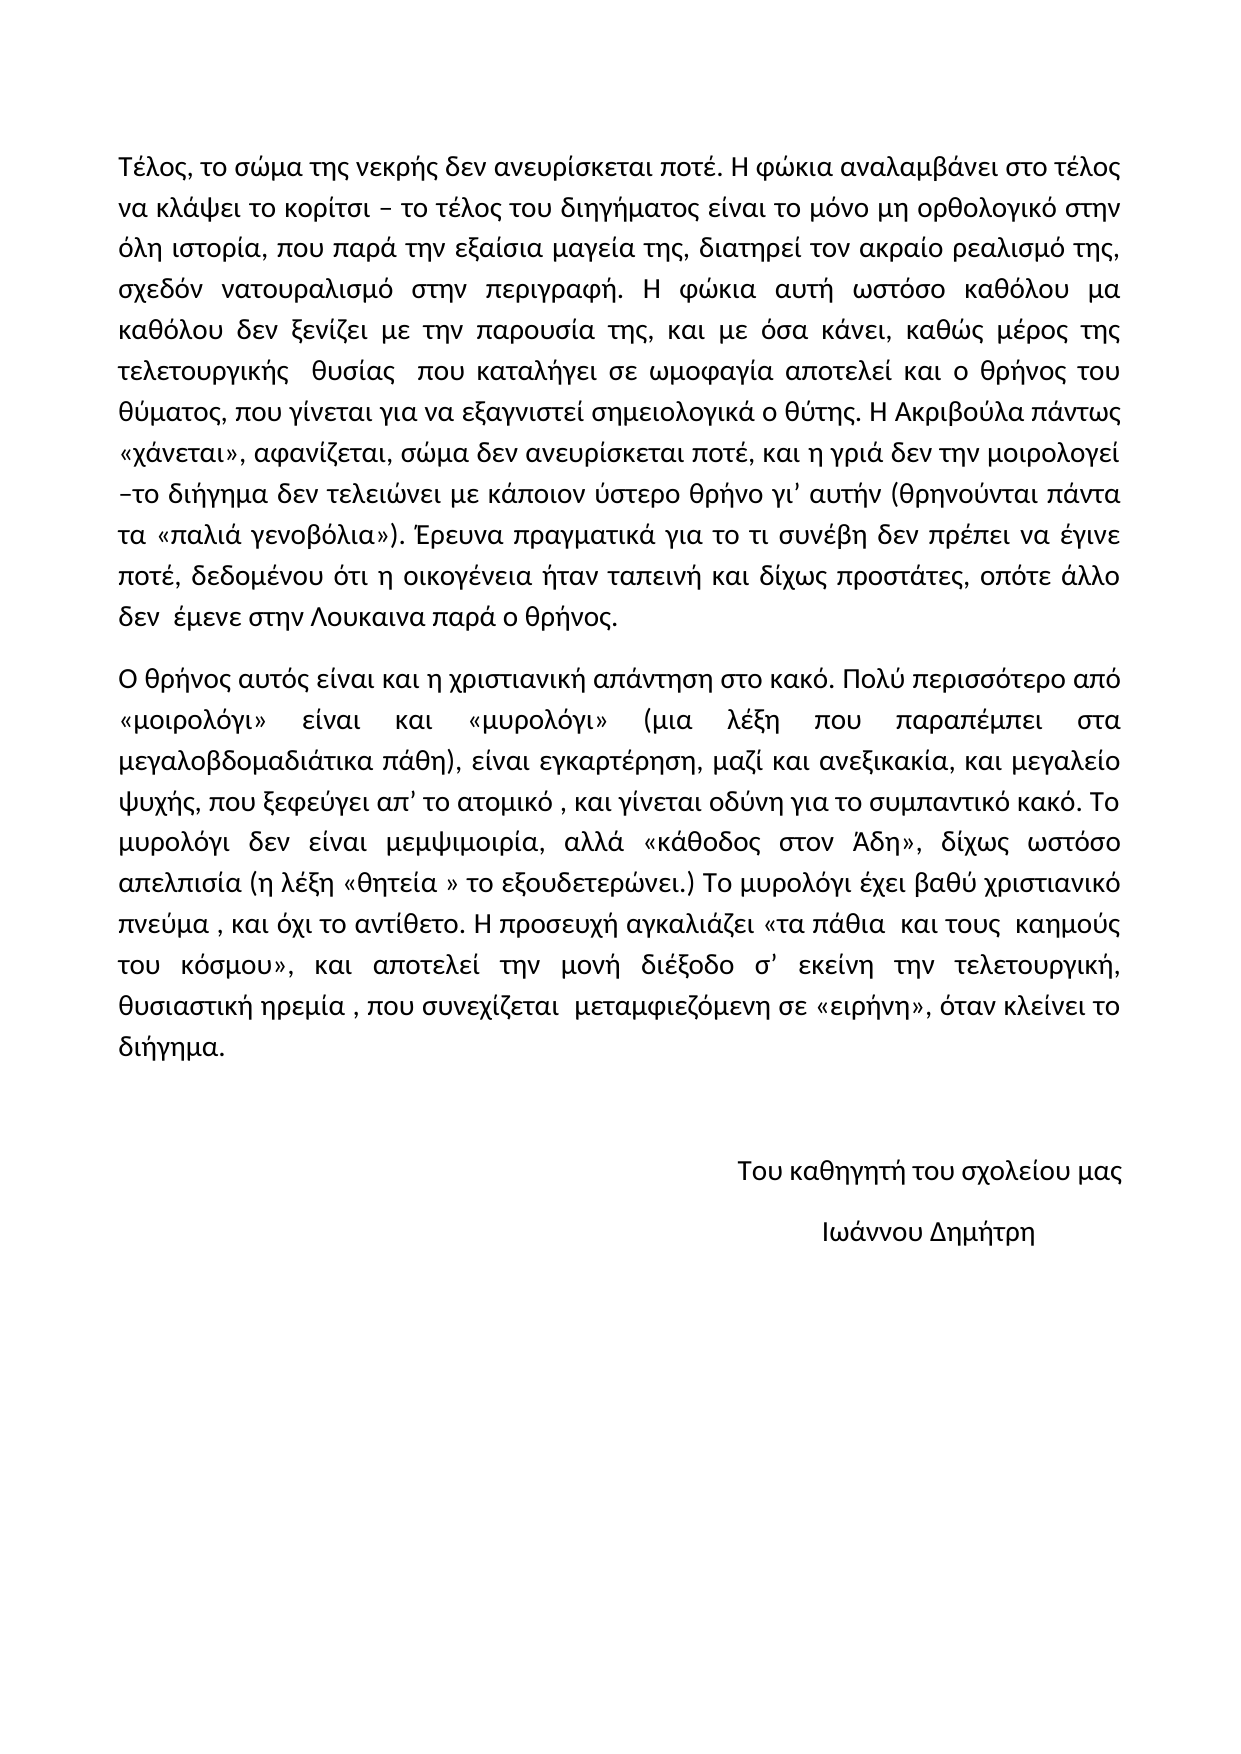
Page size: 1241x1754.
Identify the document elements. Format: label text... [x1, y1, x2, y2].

text Ο θρήνος αυτός είναι και η χριστιανική απάντηση στο κακό. Πολύ περισσότερο από «μοιρολόγι» είναι και «μυρολόγι» (μια λέξη που παραπέμπει στα μεγαλοβδομαδιάτικα πάθη), είναι εγκαρτέρηση, μαζί και ανεξικακία, και μεγαλείο ψυχής, που ξεφεύγει απ’ το ατομικό , και γίνεται οδύνη για το συμπαντικό κακό. Το μυρολόγι δεν είναι μεμψιμοιρία, αλλά «κάθοδος στον Άδη», δίχως ωστόσο απελπισία (η λέξη «θητεία » το εξουδετερώνει.) Το μυρολόγι έχει βαθύ χριστιανικό πνεύμα , και όχι το αντίθετο. Η προσευχή αγκαλιάζει «τα πάθια και τους καημούς του κόσμου», και αποτελεί την μονή διέξοδο σ’ εκείνη την τελετουργική, θυσιαστική ηρεμία , που συνεχίζεται μεταμφιεζόμενη σε «ειρήνη», όταν κλείνει το διήγημα. [118, 660, 1122, 1064]
text Του καθηγητή του σχολείου μας [118, 1152, 1122, 1187]
text Τέλος, το σώμα της νεκρής δεν ανευρίσκεται ποτέ. Η φώκια αναλαμβάνει στο τέλος να κλάψει το κορίτσι – το τέλος του διηγήματος είναι το μόνο μη ορθολογικό στην όλη ιστορία, που παρά την εξαίσια μαγεία της, διατηρεί τον ακραίο ρεαλισμό της, σχεδόν νατουραλισμό στην περιγραφή. Η φώκια αυτή ωστόσο καθόλου μα καθόλου δεν ξενίζει με την παρουσία της, και με όσα κάνει, καθώς μέρος της τελετουργικής θυσίας που καταλήγει σε ωμοφαγία αποτελεί και ο θρήνος του θύματος, που γίνεται για να εξαγνιστεί σημειολογικά ο θύτης. Η Ακριβούλα πάντως «χάνεται», αφανίζεται, σώμα δεν ανευρίσκεται ποτέ, και η γριά δεν την μοιρολογεί –το διήγημα δεν τελειώνει με κάποιον ύστερο θρήνο γι’ αυτήν (θρηνούνται πάντα τα «παλιά γενοβόλια»). Έρευνα πραγματικά για το τι συνέβη δεν πρέπει να έγινε ποτέ, δεδομένου ότι η οικογένεια ήταν ταπεινή και δίχως προστάτες, οπότε άλλο δεν έμενε στην Λουκαινα παρά ο θρήνος. [118, 148, 1122, 634]
text Ιωάννου Δημήτρη [118, 1213, 1122, 1249]
